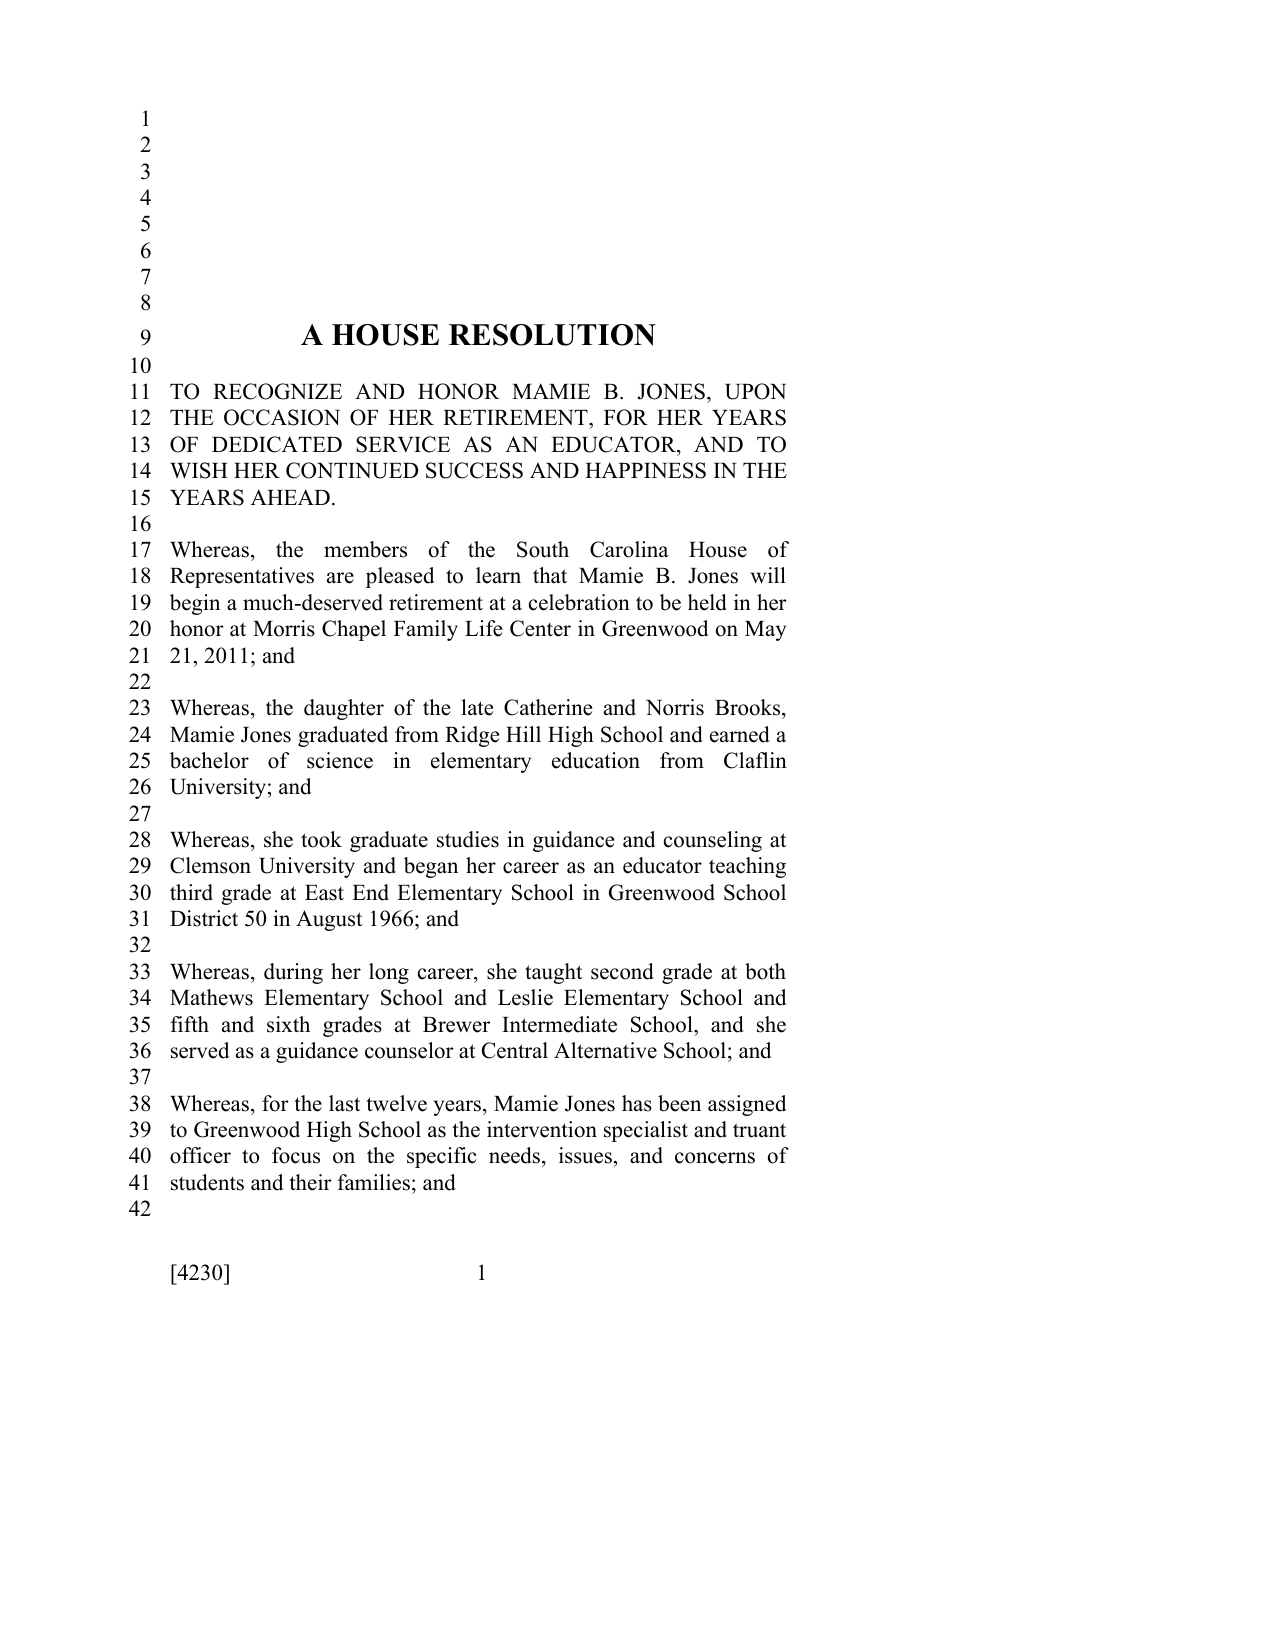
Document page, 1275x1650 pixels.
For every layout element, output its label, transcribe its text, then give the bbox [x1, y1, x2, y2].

text TO RECOGNIZE AND HONOR MAMIE B. JONES, UPON THE OCCASION OF HER RETIREMENT, FOR HER YEARS OF DEDICATED SERVICE AS AN EDUCATOR, AND TO WISH HER CONTINUED SUCCESS AND HAPPINESS IN THE YEARS AHEAD. [169, 378, 787, 510]
text A HOUSE RESOLUTION [169, 316, 787, 352]
text Whereas, the daughter of the late Catherine and Norris Brooks, Mamie Jones graduated from Ridge Hill High School and earned a bachelor of science in elementary education from Claflin University; and [169, 694, 787, 800]
text Whereas, for the last twelve years, Mamie Jones has been assigned to Greenwood High School as the intervention specialist and truant officer to focus on the specific needs, issues, and concerns of students and their families; and [169, 1090, 787, 1195]
text Whereas, the members of the South Carolina House of Representatives are pleased to learn that Mamie B. Jones will begin a much-deserved retirement at a celebration to be held in her honor at Morris Chapel Family Life Center in Greenwood on May 21, 2011; and [169, 536, 787, 668]
text Whereas, she took graduate studies in guidance and counseling at Clemson University and began her career as an educator teaching third grade at East End Elementary School in Greenwood School District 50 in August 1966; and [169, 826, 787, 932]
text Whereas, during her long career, she taught second grade at both Mathews Elementary School and Leslie Elementary School and fifth and sixth grades at Brewer Intermediate School, and she served as a guidance counselor at Central Alternative School; and [169, 958, 787, 1063]
